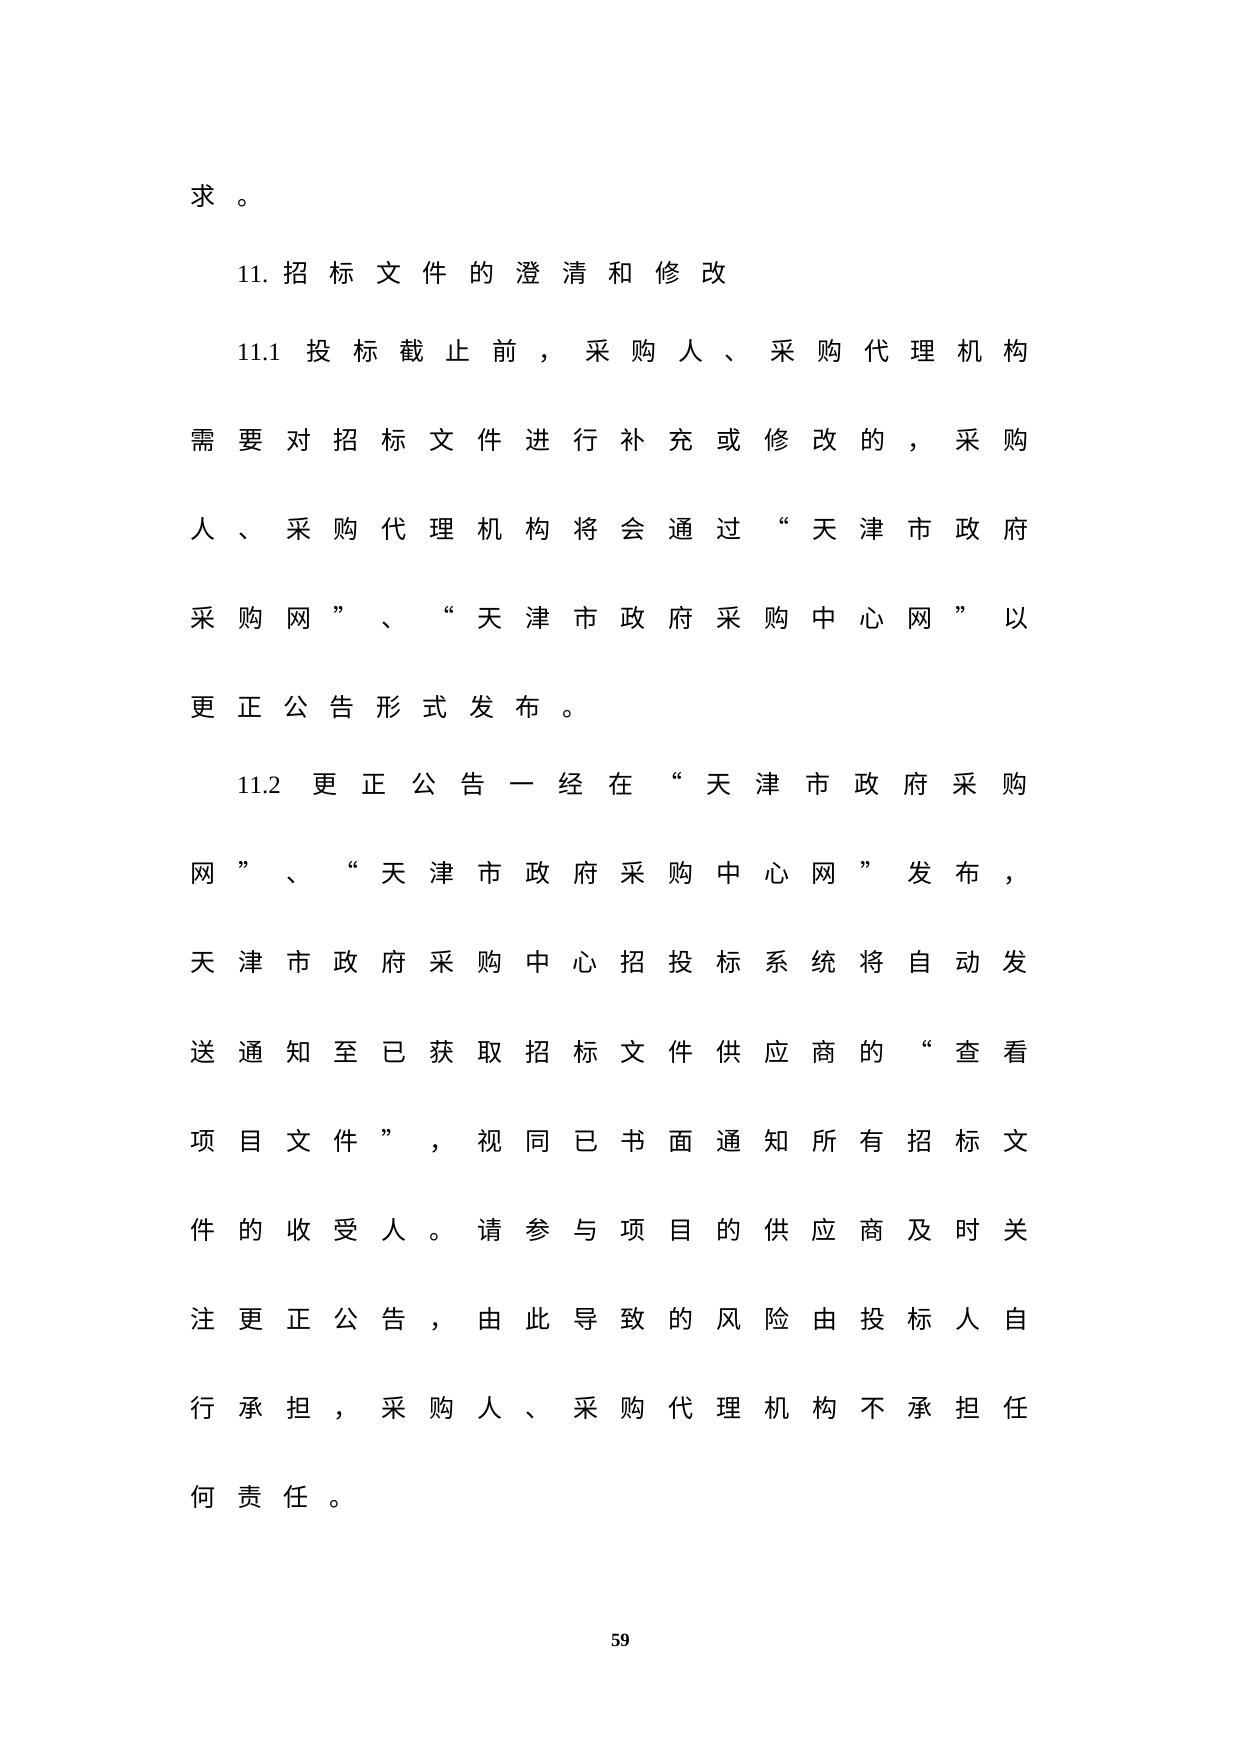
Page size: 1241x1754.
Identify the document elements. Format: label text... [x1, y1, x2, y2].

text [190, 164, 1050, 224]
text 11.1 投标截止前，采购人、采购代理机构需要对招标文件进行补充或修改的，采购人、采购代理机构将会通过“天津市政府采购网”、“天津市政府采购中心网”以更正公告形式发布。 [190, 319, 1050, 735]
text 11.2 更正公告一经在“天津市政府采购网”、“天津市政府采购中心网”发布，天津市政府采购中心招投标系统将自动发送通知至已获取招标文件供应商的“查看项目文件”，视同已书面通知所有招标文件的收受人。请参与项目的供应商及时关注更正公告，由此导致的风险由投标人自行承担，采购人、采购代理机构不承担任何责任。 [190, 753, 1050, 1525]
text 11. 招标文件的澄清和修改 [190, 242, 1050, 301]
